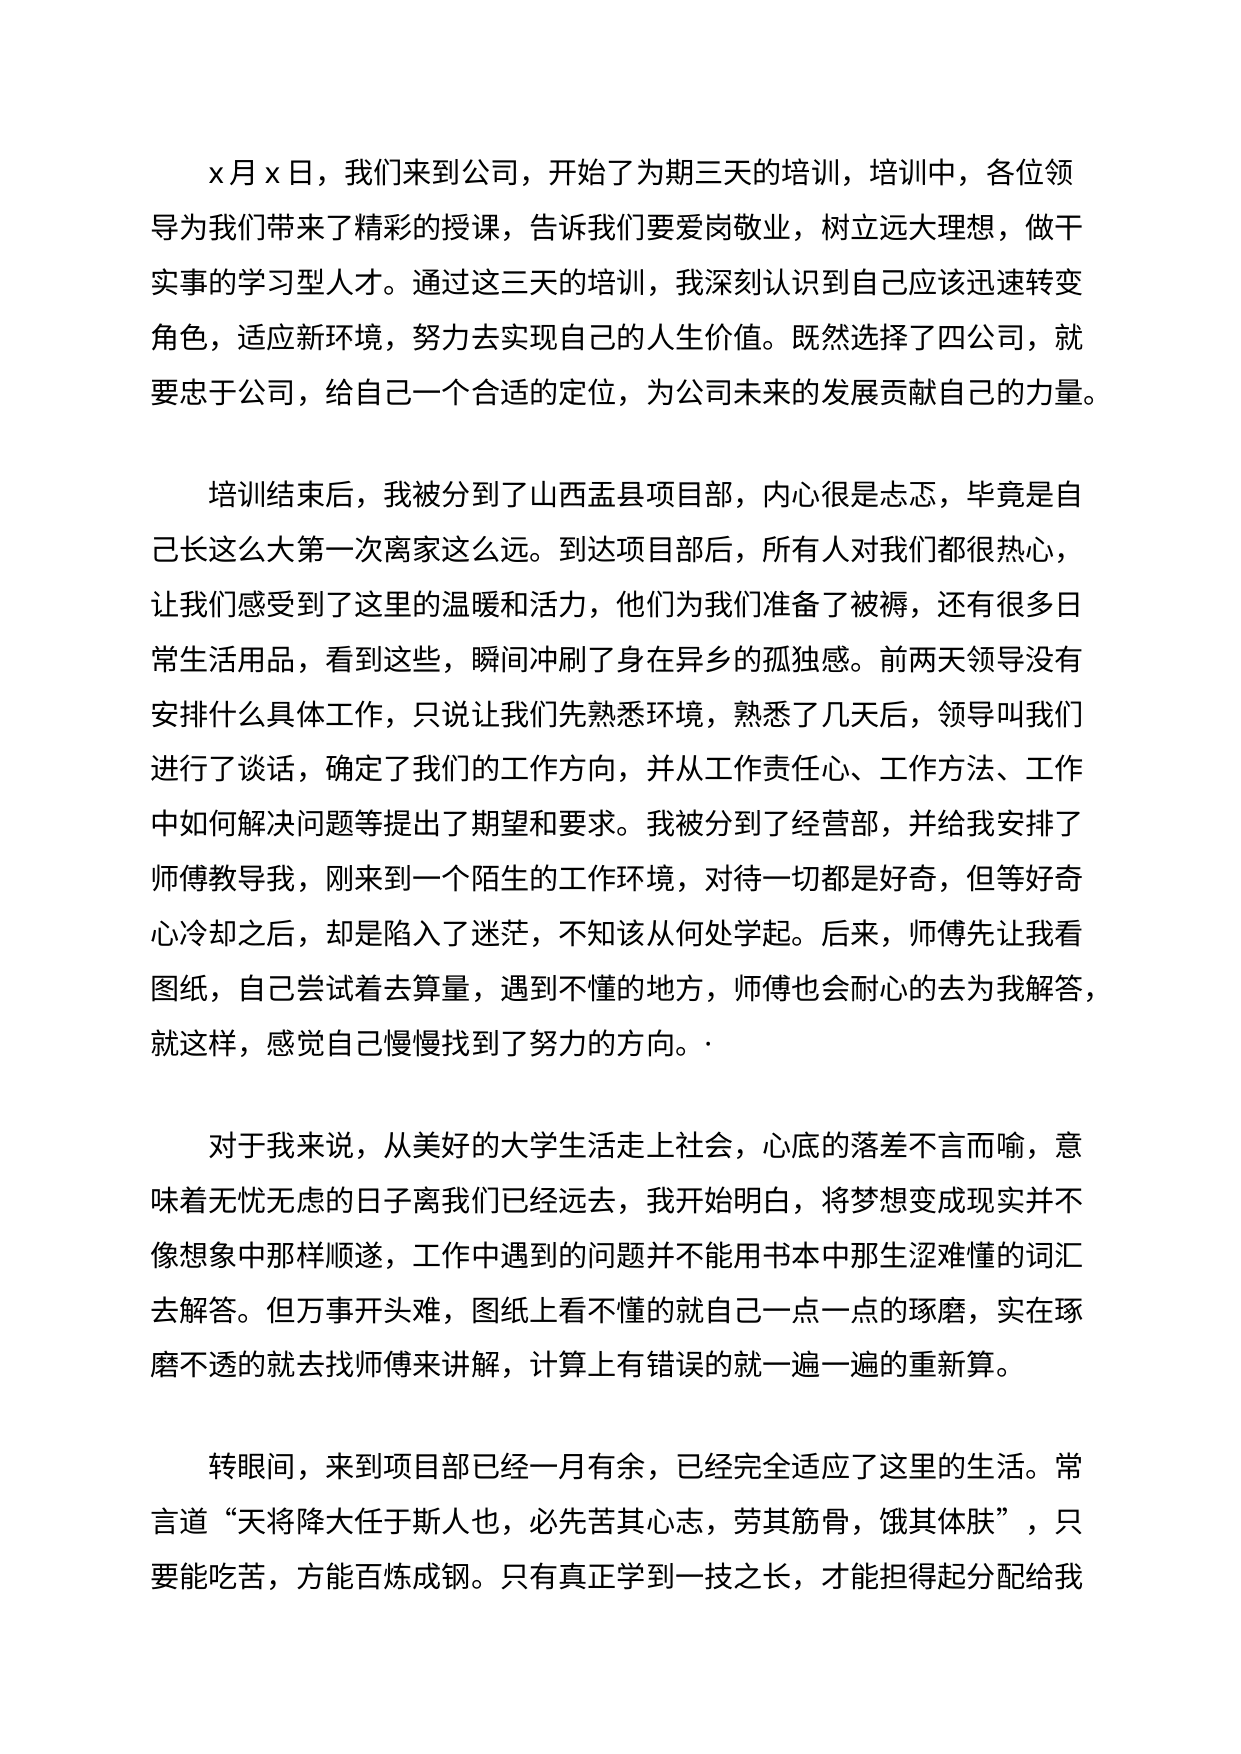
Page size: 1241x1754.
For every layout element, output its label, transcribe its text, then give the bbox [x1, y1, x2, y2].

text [150, 1444, 1090, 1596]
text 培训结束后，我被分到了山西盂县项目部，内心很是忐忑，毕竟是自己长这么大第一次离家这么远。到达项目部后，所有人对我们都很热心，让我们感受到了这里的温暖和活力，他们为我们准备了被褥，还有很多日常生活用品，看到这些，瞬间冲刷了身在异乡的孤独感。前两天领导没有安排什么具体工作，只说让我们先熟悉环境，熟悉了几天后，领导叫我们进行了谈话，确定了我们的工作方向，并从工作责任心、工作方法、工作中如何解决问题等提出了期望和要求。我被分到了经营部，并给我安排了师傅教导我，刚来到一个陌生的工作环境，对待一切都是好奇，但等好奇心冷却之后，却是陷入了迷茫，不知该从何处学起。后来，师傅先让我看图纸，自己尝试着去算量，遇到不懂的地方，师傅也会耐心的去为我解答，就这样，感觉自己慢慢找到了努力的方向。· [150, 471, 1090, 1063]
text x月x日，我们来到公司，开始了为期三天的培训，培训中，各位领导为我们带来了精彩的授课，告诉我们要爱岗敬业，树立远大理想，做干实事的学习型人才。通过这三天的培训，我深刻认识到自己应该迅速转变角色，适应新环境，努力去实现自己的人生价值。既然选择了四公司，就要忠于公司，给自己一个合适的定位，为公司未来的发展贡献自己的力量。 [150, 150, 1090, 412]
text 对于我来说，从美好的大学生活走上社会，心底的落差不言而喻，意味着无忧无虑的日子离我们已经远去，我开始明白，将梦想变成现实并不像想象中那样顺遂，工作中遇到的问题并不能用书本中那生涩难懂的词汇去解答。但万事开头难，图纸上看不懂的就自己一点一点的琢磨，实在琢磨不透的就去找师傅来讲解，计算上有错误的就一遍一遍的重新算。 [150, 1122, 1090, 1384]
